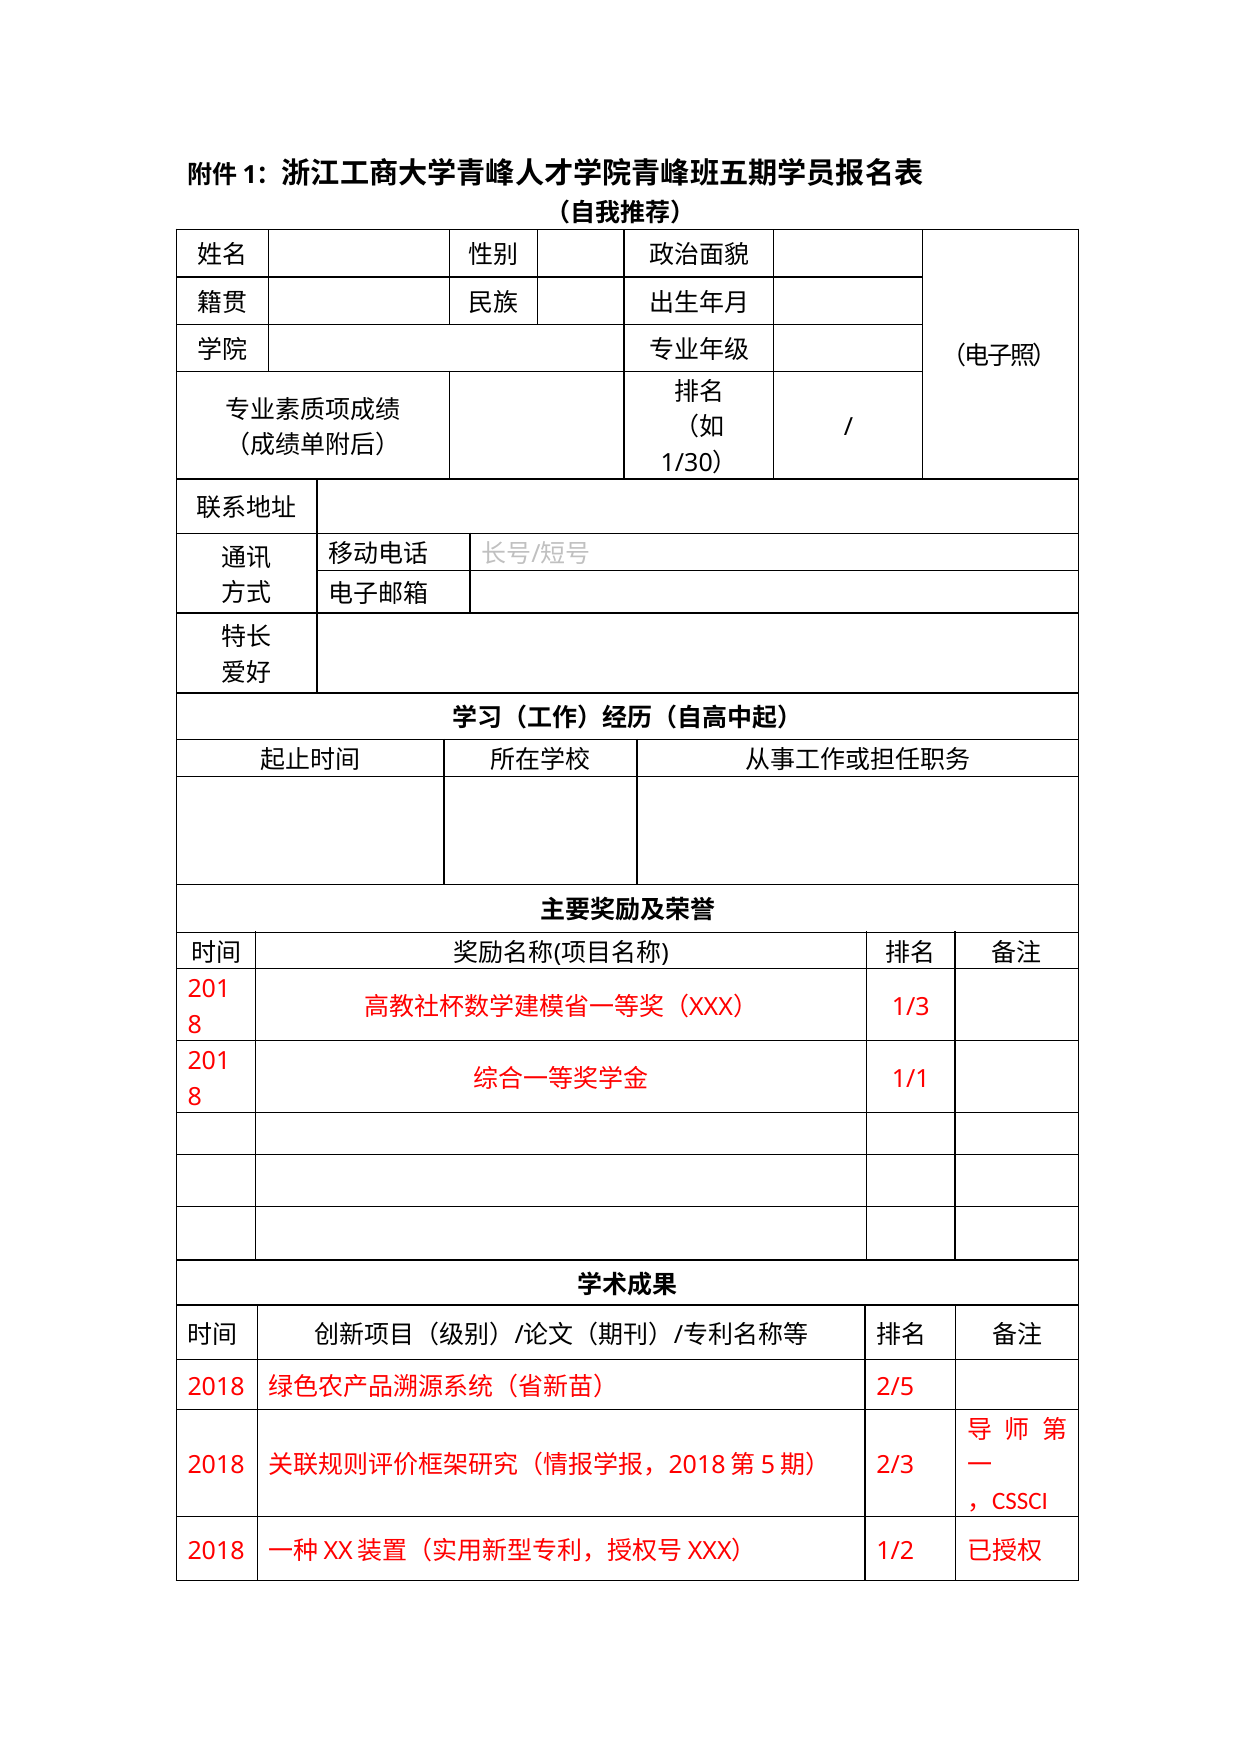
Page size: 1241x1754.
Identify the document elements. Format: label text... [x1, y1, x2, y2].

table_cell 学习（工作）经历（自高中起） [177, 694, 1078, 739]
table_cell [450, 372, 623, 478]
table_cell [638, 777, 1078, 883]
table_cell 通讯 方式 [177, 534, 316, 612]
table_cell [956, 1360, 1078, 1409]
table_cell [318, 480, 1078, 532]
text （自我推荐） [187, 192, 1053, 228]
table_cell 备注 [956, 933, 1078, 968]
table_cell 排名 [867, 933, 954, 968]
table_header 政治面貌 [625, 230, 773, 276]
table_cell 备注 [956, 1306, 1078, 1359]
table_cell [269, 278, 449, 324]
text 附件1：浙江工商大学青峰人才学院青峰班五期学员报名表 [187, 150, 1053, 192]
table_cell [177, 777, 443, 883]
table_cell [269, 325, 623, 371]
table_cell [956, 1155, 1078, 1206]
table_cell 从事工作或担任职务 [638, 740, 1078, 776]
table_header 姓名 [177, 230, 268, 276]
table_cell [177, 1155, 255, 1206]
table_header （电子照） [923, 230, 1078, 478]
table_cell 电子邮箱 [318, 571, 469, 612]
table_cell 联系地址 [177, 480, 316, 532]
table_cell [318, 614, 1078, 692]
table_cell 关联规则评价框架研究（情报学报，2018第5期） [258, 1410, 864, 1516]
table_cell 2018 [177, 1041, 255, 1112]
table_cell [867, 1113, 954, 1154]
table_cell 学院 [177, 325, 268, 371]
table_cell 1/1 [867, 1041, 954, 1112]
table_cell 绿色农产品溯源系统（省新苗） [258, 1360, 864, 1409]
table_cell 民族 [450, 278, 537, 324]
table_cell [956, 969, 1078, 1040]
table_cell 已授权 [956, 1517, 1078, 1580]
table_cell [471, 571, 1078, 612]
table_cell 2018 [177, 1360, 257, 1409]
table_cell 1/2 [866, 1517, 955, 1580]
table_cell 所在学校 [445, 740, 636, 776]
table_cell 起止时间 [177, 740, 443, 776]
table_cell [177, 1207, 255, 1259]
table_cell 主要奖励及荣誉 [177, 885, 1078, 931]
table_cell 籍贯 [177, 278, 268, 324]
table_cell 排名 （如1/30） [625, 372, 773, 478]
table_cell [445, 777, 636, 883]
table_cell 移动电话 [318, 534, 469, 569]
table_cell [256, 1155, 866, 1206]
table_cell [956, 1207, 1078, 1259]
table_cell 导师第一，CSSCI [956, 1410, 1078, 1516]
table_header [269, 230, 449, 276]
table_cell [774, 325, 922, 371]
table_cell 2018 [177, 1410, 257, 1516]
table_cell 一种XX装置（实用新型专利，授权号XXX） [258, 1517, 864, 1580]
table_header 性别 [450, 230, 537, 276]
table_cell 长号/短号 [471, 534, 1078, 569]
table_cell [256, 1113, 866, 1154]
table_cell 高教社杯数学建模省一等奖（XXX） [256, 969, 866, 1040]
table_cell 时间 [177, 1306, 257, 1359]
table_cell [867, 1155, 954, 1206]
table_cell [867, 1207, 954, 1259]
table_cell 时间 [177, 933, 255, 968]
table_cell 2018 [177, 1517, 257, 1580]
table_cell 学术成果 [177, 1261, 1078, 1304]
table_cell 专业素质项成绩 （成绩单附后） [177, 372, 449, 478]
table_cell 1/3 [867, 969, 954, 1040]
table_cell 2018 [177, 969, 255, 1040]
table_header [538, 230, 623, 276]
table_cell [256, 1207, 866, 1259]
table_cell / [774, 372, 922, 478]
table_cell [538, 278, 623, 324]
table_cell [774, 278, 922, 324]
table_cell 2/3 [866, 1410, 955, 1516]
table_cell 专业年级 [625, 325, 773, 371]
table_header [774, 230, 922, 276]
table_cell [956, 1041, 1078, 1112]
table_cell [956, 1113, 1078, 1154]
table_cell 特长 爱好 [177, 614, 316, 692]
table_cell 排名 [866, 1306, 955, 1359]
table_cell 创新项目（级别）/论文（期刊）/专利名称等 [258, 1306, 864, 1359]
table_cell 综合一等奖学金 [256, 1041, 866, 1112]
table_cell 奖励名称(项目名称) [256, 933, 866, 968]
table_cell 2/5 [866, 1360, 955, 1409]
table_cell [177, 1113, 255, 1154]
table_cell 出生年月 [625, 278, 773, 324]
